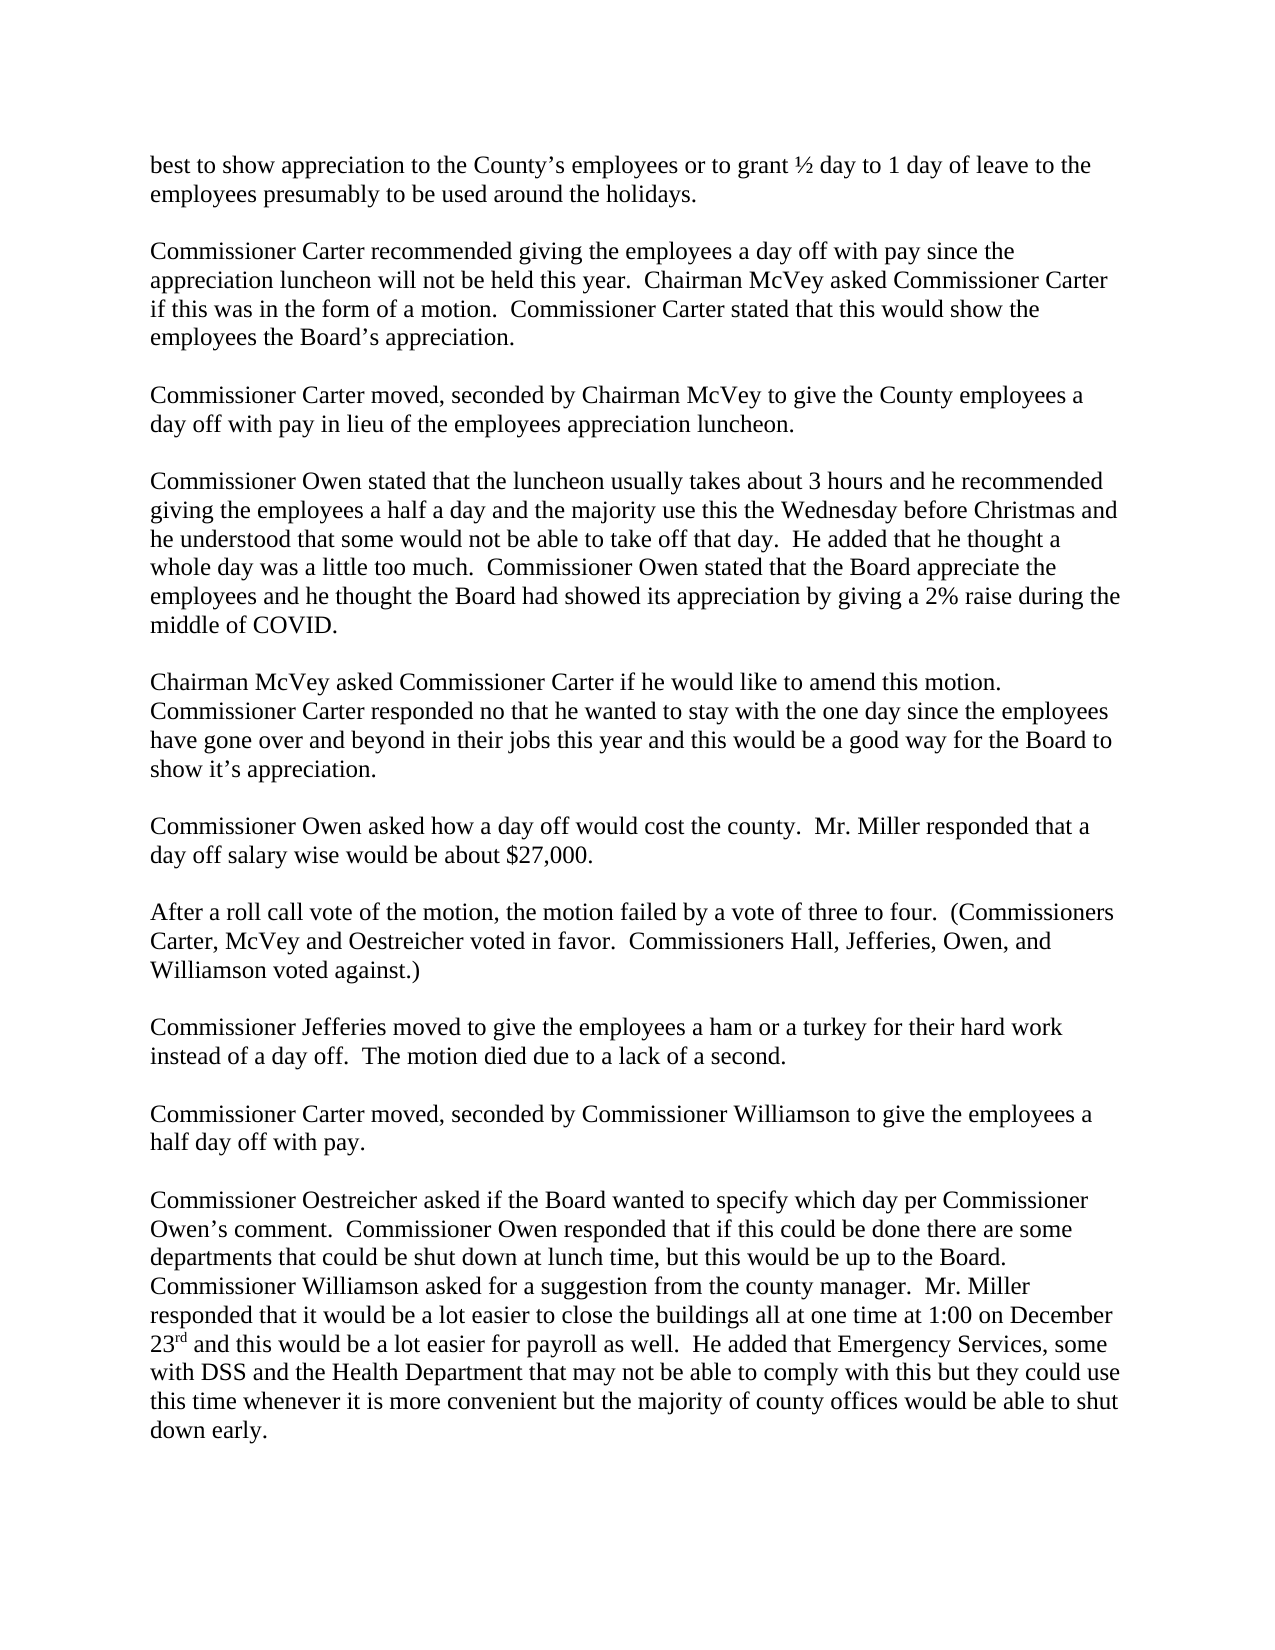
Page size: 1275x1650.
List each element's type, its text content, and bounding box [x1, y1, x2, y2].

text Commissioner Carter moved, seconded by Chairman McVey to give the County employees a day off with pay in lieu of the employees appreciation luncheon. [150, 380, 1125, 437]
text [150, 150, 1125, 207]
text Chairman McVey asked Commissioner Carter if he would like to amend this motion. Commissioner Carter responded no that he wanted to stay with the one day since the employees have gone over and beyond in their jobs this year and this would be a good way for the Board to show it’s appreciation. [150, 667, 1125, 782]
text Commissioner Owen stated that the luncheon usually takes about 3 hours and he recommended giving the employees a half a day and the majority use this the Wednesday before Christmas and he understood that some would not be able to take off that day. He added that he thought a whole day was a little too much. Commissioner Owen stated that the Board appreciate the employees and he thought the Board had showed its appreciation by giving a 2% raise during the middle of COVID. [150, 466, 1125, 639]
text Commissioner Carter moved, seconded by Commissioner Williamson to give the employees a half day off with pay. [150, 1099, 1125, 1156]
text Commissioner Carter recommended giving the employees a day off with pay since the appreciation luncheon will not be held this year. Chairman McVey asked Commissioner Carter if this was in the form of a motion. Commissioner Carter stated that this would show the employees the Board’s appreciation. [150, 236, 1125, 351]
text After a roll call vote of the motion, the motion failed by a vote of three to four. (Commissioners Carter, McVey and Oestreicher voted in favor. Commissioners Hall, Jefferies, Owen, and Williamson voted against.) [150, 897, 1125, 984]
text Commissioner Jefferies moved to give the employees a ham or a turkey for their hard work instead of a day off. The motion died due to a lack of a second. [150, 1012, 1125, 1070]
text Commissioner Oestreicher asked if the Board wanted to specify which day per Commissioner Owen’s comment. Commissioner Owen responded that if this could be done there are some departments that could be shut down at lunch time, but this would be up to the Board. Commissioner Williamson asked for a suggestion from the county manager. Mr. Miller responded that it would be a lot easier to close the buildings all at one time at 1:00 on December 23rd and this would be a lot easier for payroll as well. He added that Emergency Services, some with DSS and the Health Department that may not be able to comply with this but they could use this time whenever it is more convenient but the majority of county offices would be able to shut down early. [150, 1185, 1125, 1444]
text Commissioner Owen asked how a day off would cost the county. Mr. Miller responded that a day off salary wise would be about $27,000. [150, 811, 1125, 869]
